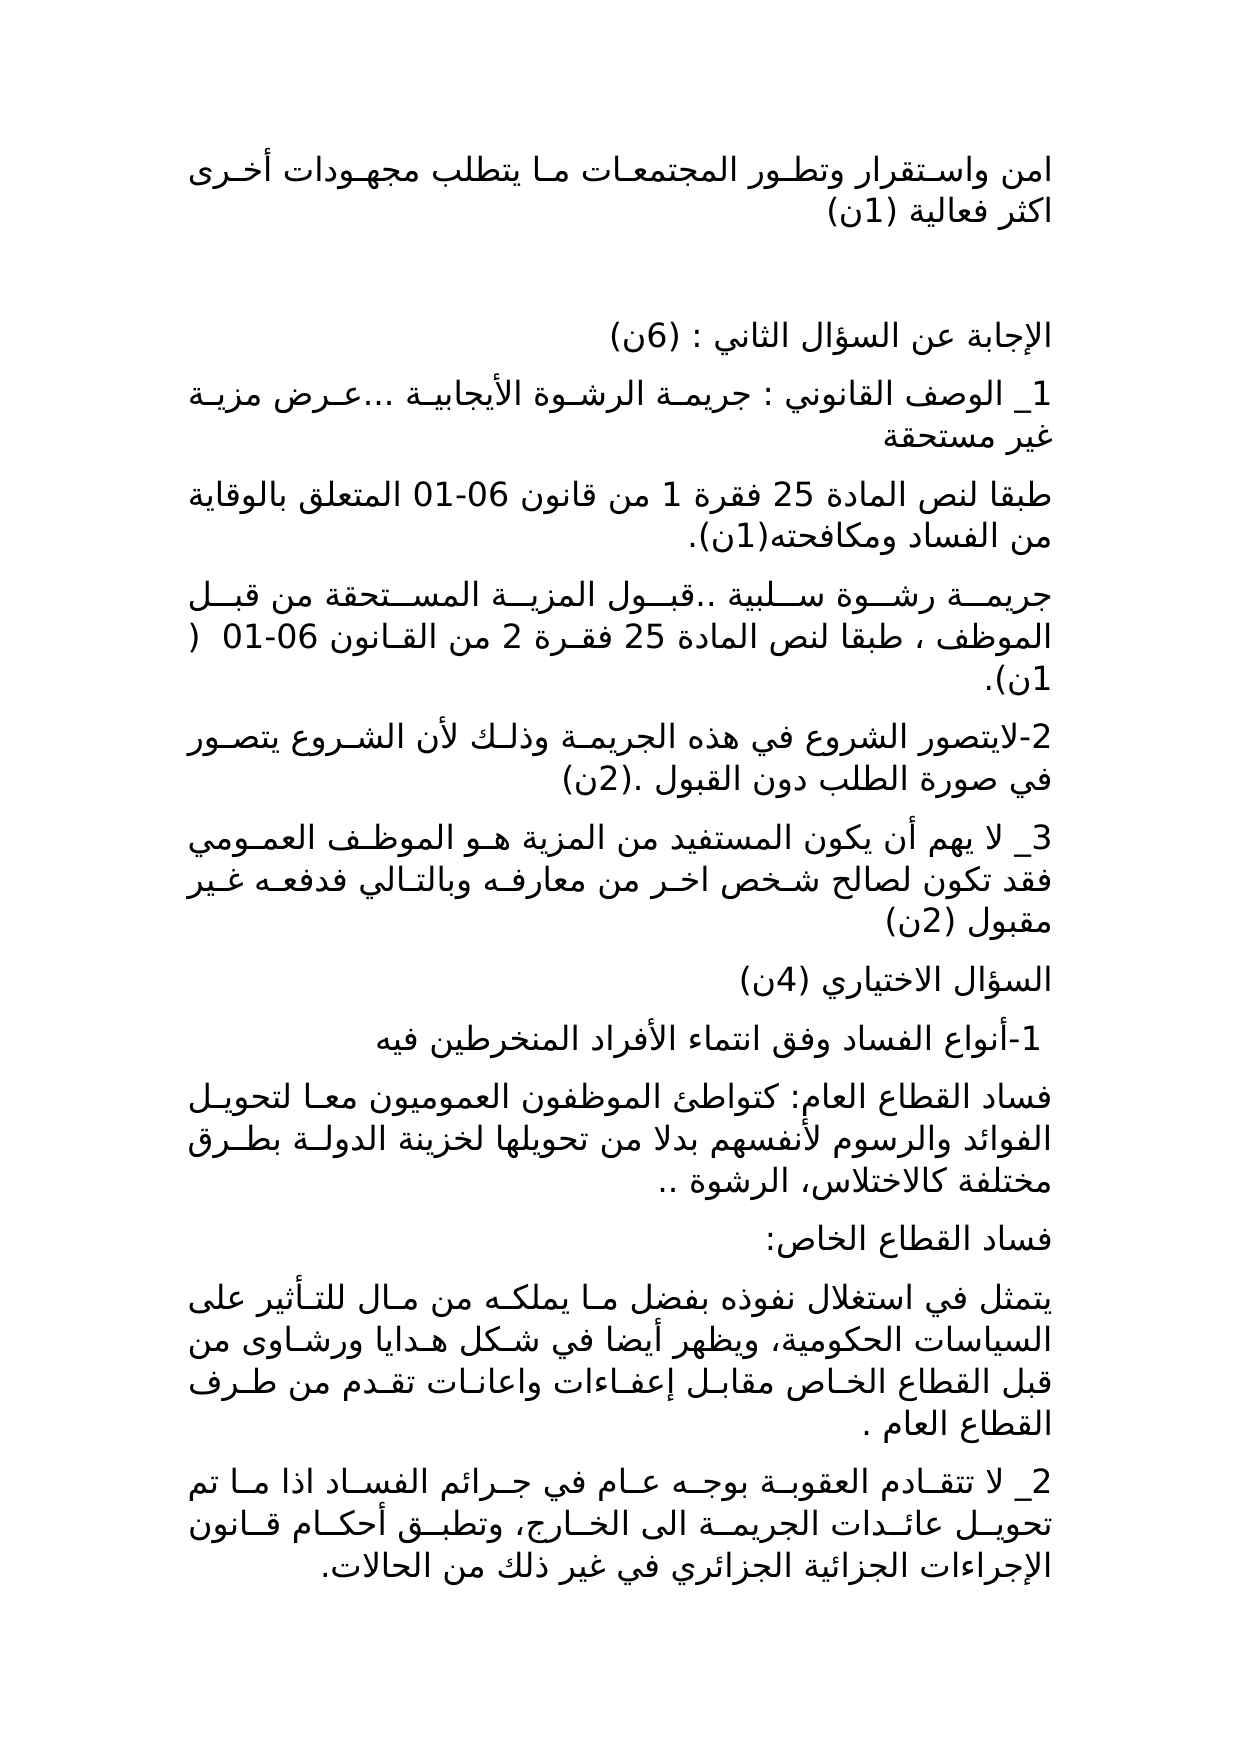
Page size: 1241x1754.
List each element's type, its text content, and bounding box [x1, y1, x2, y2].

text 2_ لا تتقادم العقوبة بوجه عام في جرائم الفساد اذا ما تم تحويل عائدات الجريمة الى الخارج، وتطبق أحكام قانون الإجراءات الجزائية الجزائري في غير ذلك من الحالات. [187, 1462, 1053, 1585]
text فساد القطاع العام: كتواطئ الموظفون العموميون معا لتحويل الفوائد والرسوم لأنفسهم بدلا من تحويلها لخزينة الدولة بطرق مختلفة كالاختلاس، الرشوة .. [187, 1077, 1053, 1200]
text طبقا لنص المادة 25 فقرة 1 من قانون 06-01 المتعلق بالوقاية من الفساد ومكافحته(1ن). [187, 475, 1053, 556]
text جريمة رشوة سلبية ..قبول المزية المستحقة من قبل الموظف ، طبقا لنص المادة 25 فقرة 2 من القانون 06-01 (1ن). [187, 575, 1053, 698]
text فساد القطاع الخاص: [187, 1220, 1053, 1259]
text السؤال الاختياري (4ن) [187, 960, 1053, 999]
text 2-لايتصور الشروع في هذه الجريمة وذلك لأن الشروع يتصور في صورة الطلب دون القبول .(2ن) [187, 718, 1053, 798]
text الإجابة عن السؤال الثاني : (6ن) [187, 316, 1053, 355]
text 3_ لا يهم أن يكون المستفيد من المزية هو الموظف العمومي فقد تكون لصالح شخص اخر من معارفه وبالتالي فدفعه غير مقبول (2ن) [187, 818, 1053, 941]
text يتمثل في استغلال نفوذه بفضل ما يملكه من مال للتأثير على السياسات الحكومية، ويظهر أيضا في شكل هدايا ورشاوى من قبل القطاع الخاص مقابل إعفاءات واعانات تقدم من طرف القطاع العام . [187, 1278, 1053, 1443]
text 1-أنواع الفساد وفق انتماء الأفراد المنخرطين فيه [187, 1019, 1053, 1058]
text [187, 150, 1053, 231]
text 1_ الوصف القانوني : جريمة الرشوة الأيجابية ...عرض مزية غير مستحقة [187, 374, 1053, 455]
